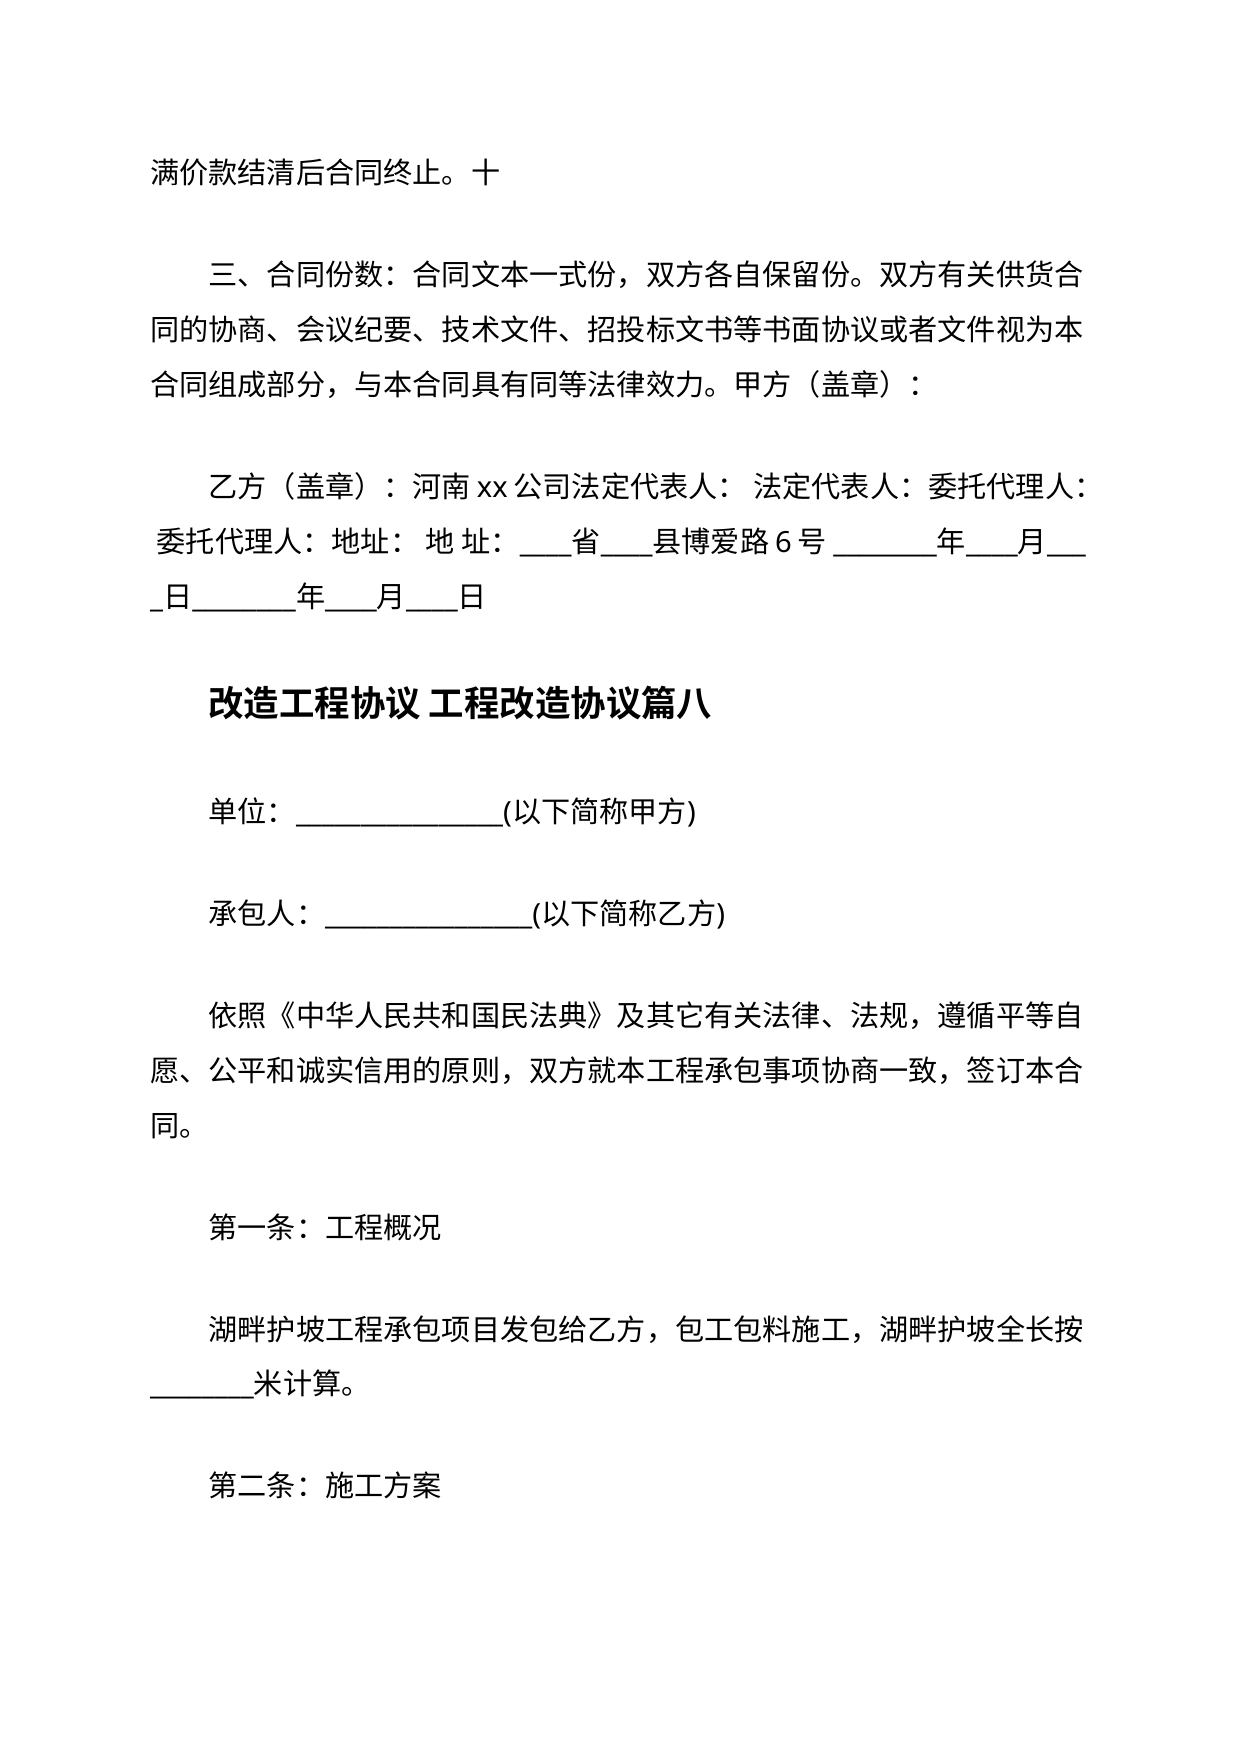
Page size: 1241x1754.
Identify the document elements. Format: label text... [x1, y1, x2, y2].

text 三、合同份数：合同文本一式份，双方各自保留份。双方有关供货合同的协商、会议纪要、技术文件、招投标文书等书面协议或者文件视为本合同组成部分，与本合同具有同等法律效力。甲方（盖章）： [150, 252, 1090, 404]
text 承包人：________________(以下简称乙方) [150, 891, 1090, 933]
text 第一条：工程概况 [150, 1204, 1090, 1247]
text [150, 150, 1090, 192]
text 乙方（盖章）：河南xx公司法定代表人： 法定代表人：委托代理人： 委托代理人：地址： 地 址：____省____县博爱路6号 ________年____月____日________年____月____日 [150, 463, 1090, 616]
text 湖畔护坡工程承包项目发包给乙方，包工包料施工，湖畔护坡全长按________米计算。 [150, 1306, 1090, 1403]
text 依照《中华人民共和国民法典》及其它有关法律、法规，遵循平等自愿、公平和诚实信用的原则，双方就本工程承包事项协商一致，签订本合同。 [150, 993, 1090, 1145]
text 单位：________________(以下简称甲方) [150, 789, 1090, 831]
text 第二条：施工方案 [150, 1463, 1090, 1505]
text 改造工程协议 工程改造协议篇八 [150, 675, 1090, 727]
